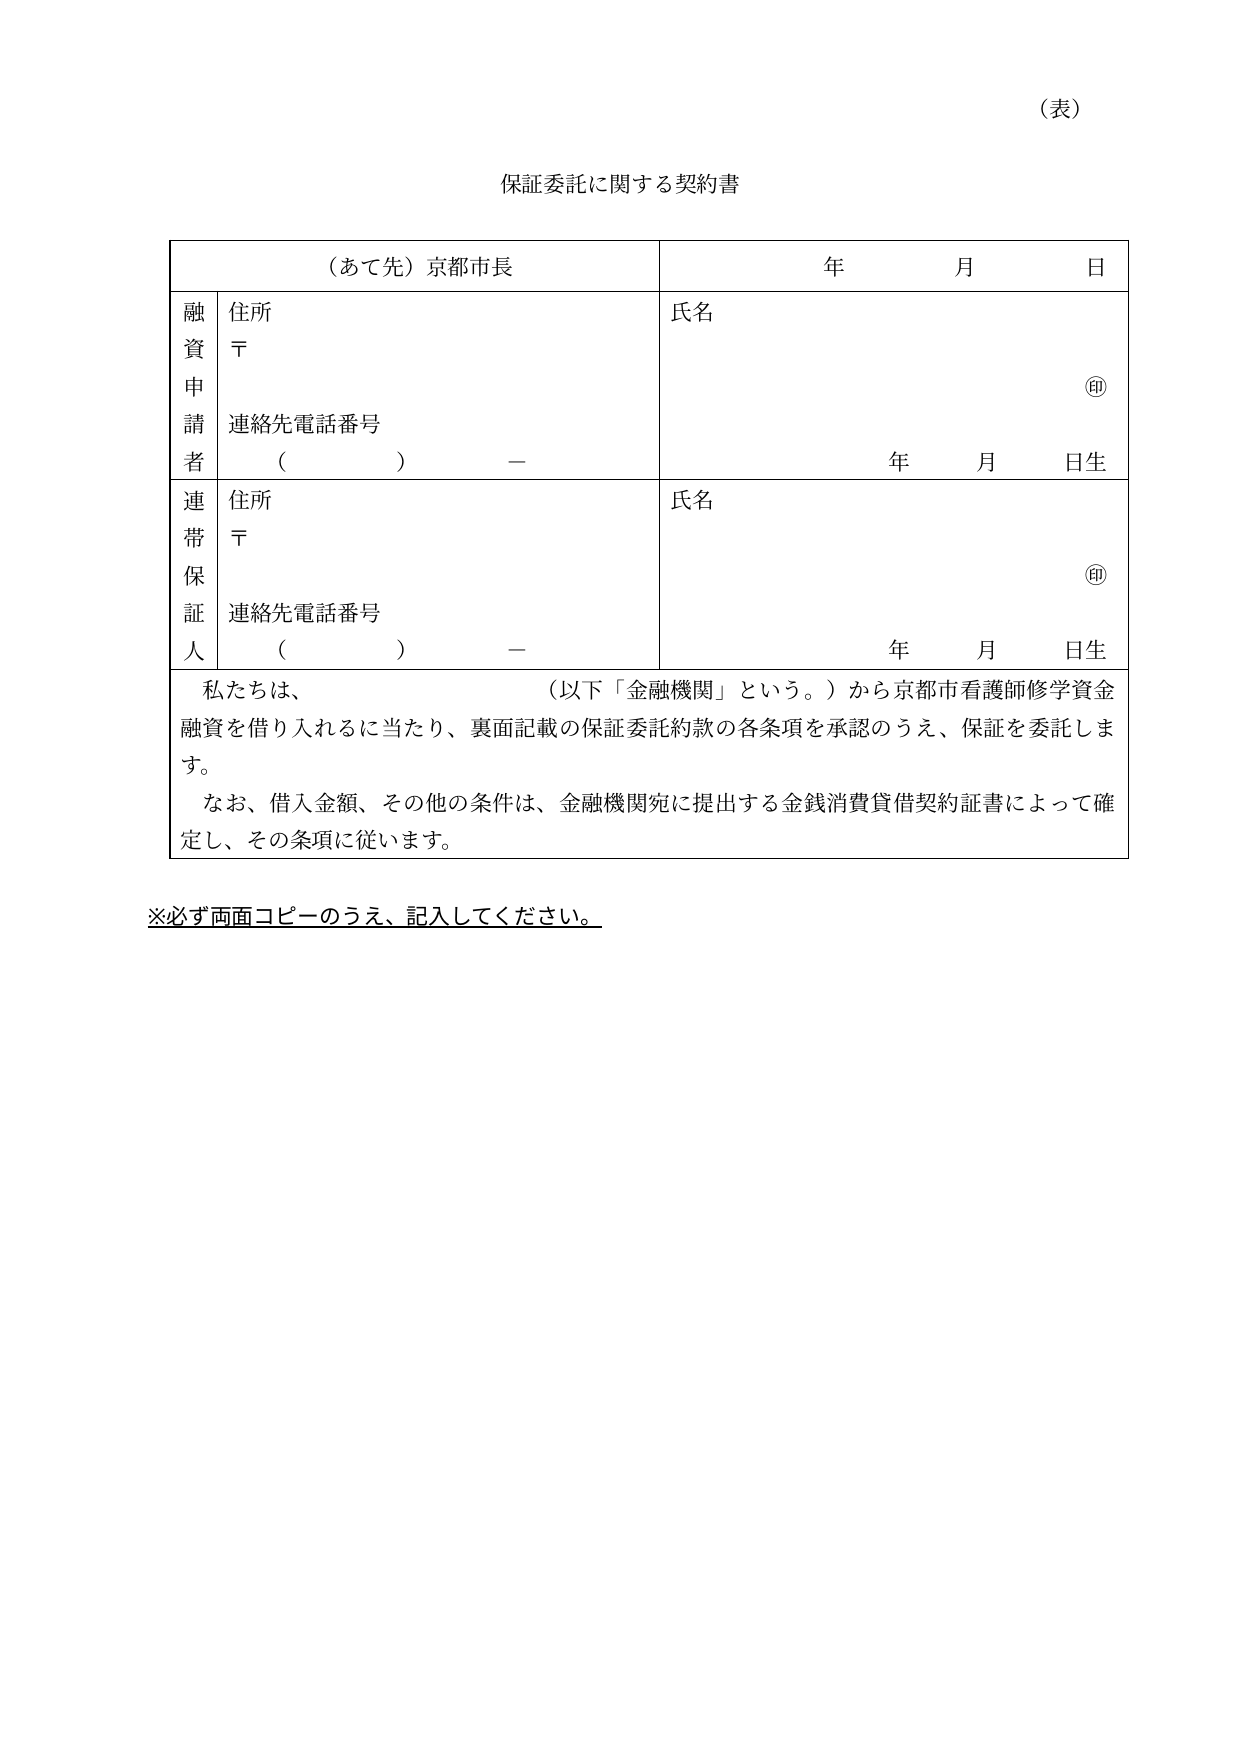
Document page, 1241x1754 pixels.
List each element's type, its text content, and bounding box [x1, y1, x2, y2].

text ※必ず両面コピーのうえ、記入してください。 [148, 896, 1092, 934]
text （表） [148, 89, 1092, 127]
table_header 年 月 日 [660, 241, 1128, 291]
table_cell 住所 〒 連絡先電話番号 （ ） － [218, 480, 659, 669]
table_cell 連帯 保証人 [171, 480, 217, 669]
table_cell 住所 〒 連絡先電話番号 （ ） － [218, 292, 659, 479]
table_cell 氏名 ㊞ 年 月 日生 [660, 292, 1128, 479]
text 保証委託に関する契約書 [148, 164, 1092, 202]
table_cell 私たちは、 （以下「金融機関」という。）から京都市看護師修学資金融資を借り入れるに当たり、裏面記載の保証委託約款の各条項を承認のうえ、保証を委託します。 なお、借入金額、その他の条件は、金融機関宛に提出する金銭消費貸借契約証書によって確定し、その条項に従います。 [171, 670, 1128, 858]
table_cell 融資申請者 [171, 292, 217, 479]
table_cell 氏名 ㊞ 年 月 日生 [660, 480, 1128, 669]
table_header （あて先）京都市長 [171, 241, 659, 291]
